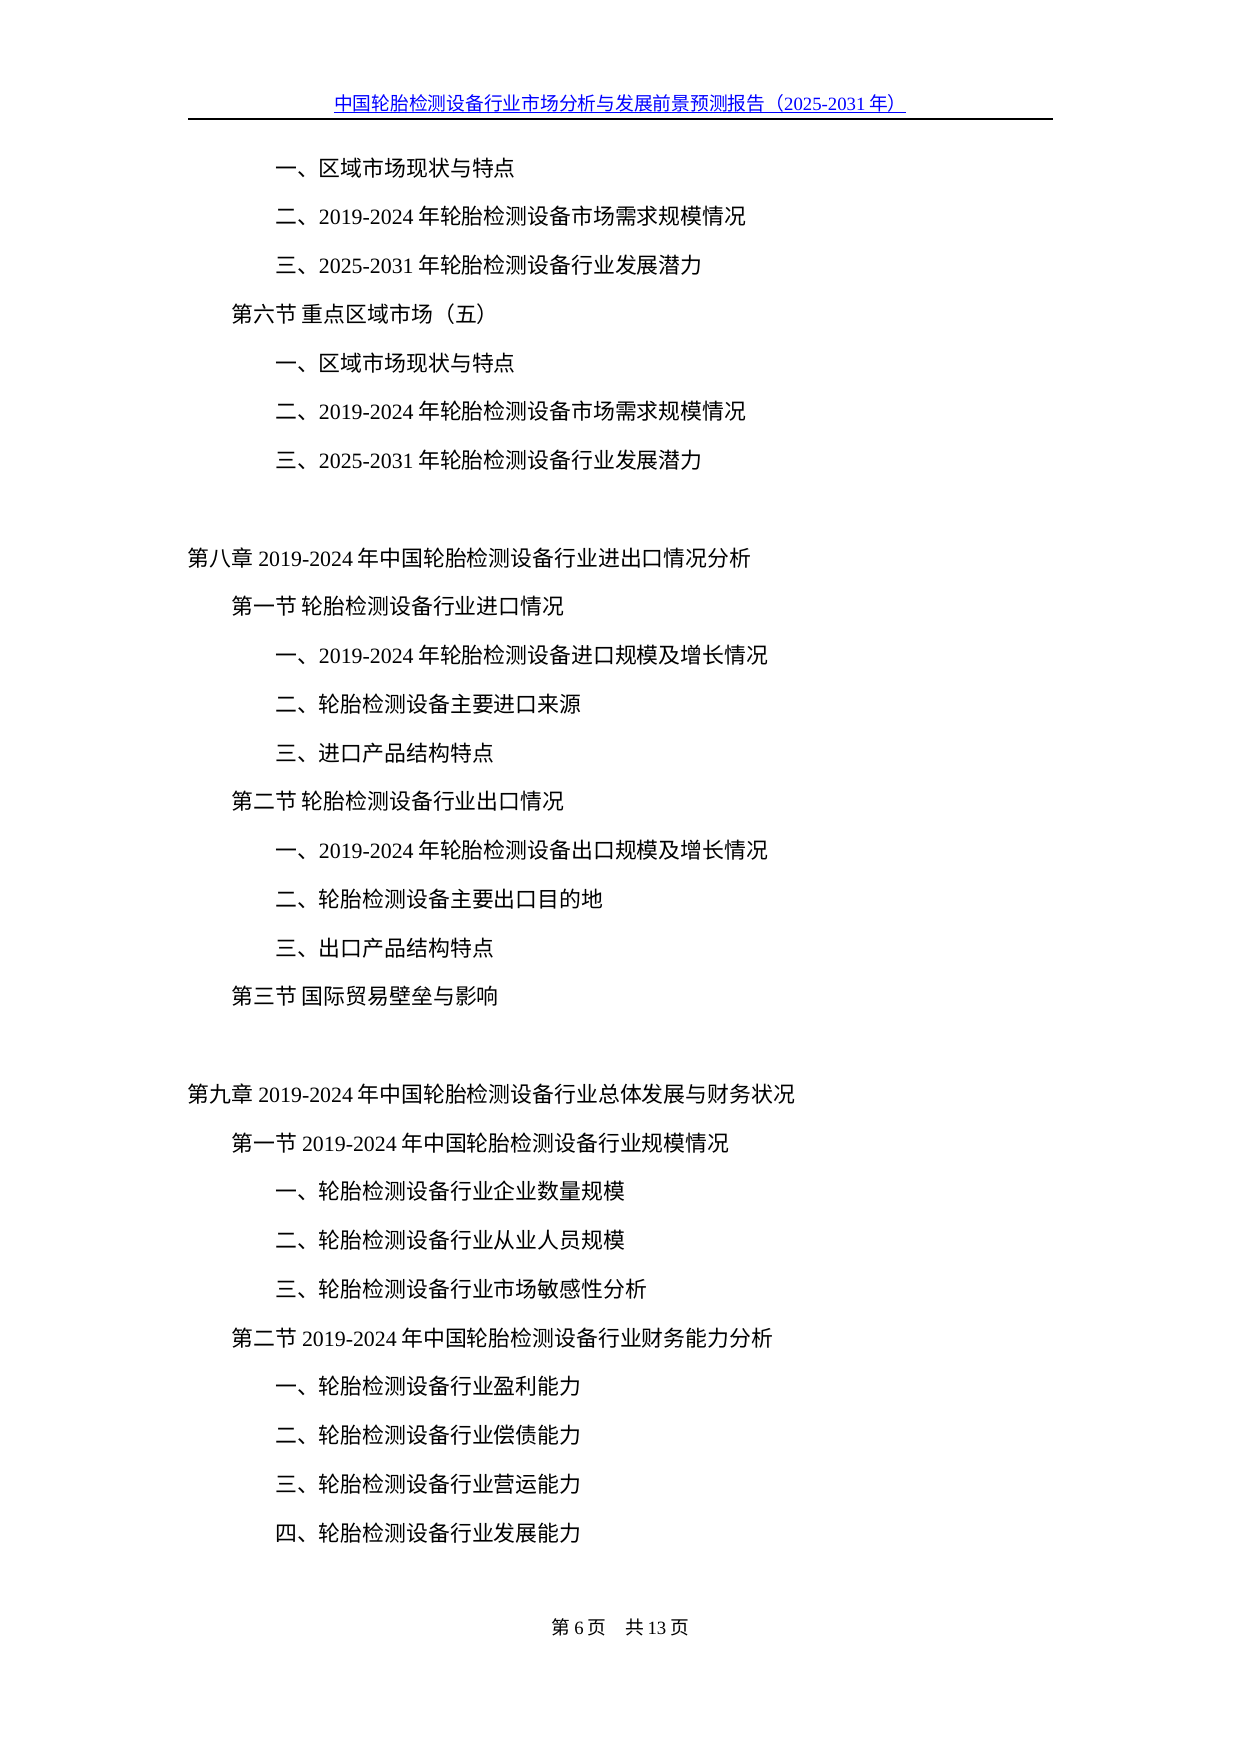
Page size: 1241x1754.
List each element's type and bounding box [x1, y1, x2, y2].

text [187, 150, 1053, 1548]
